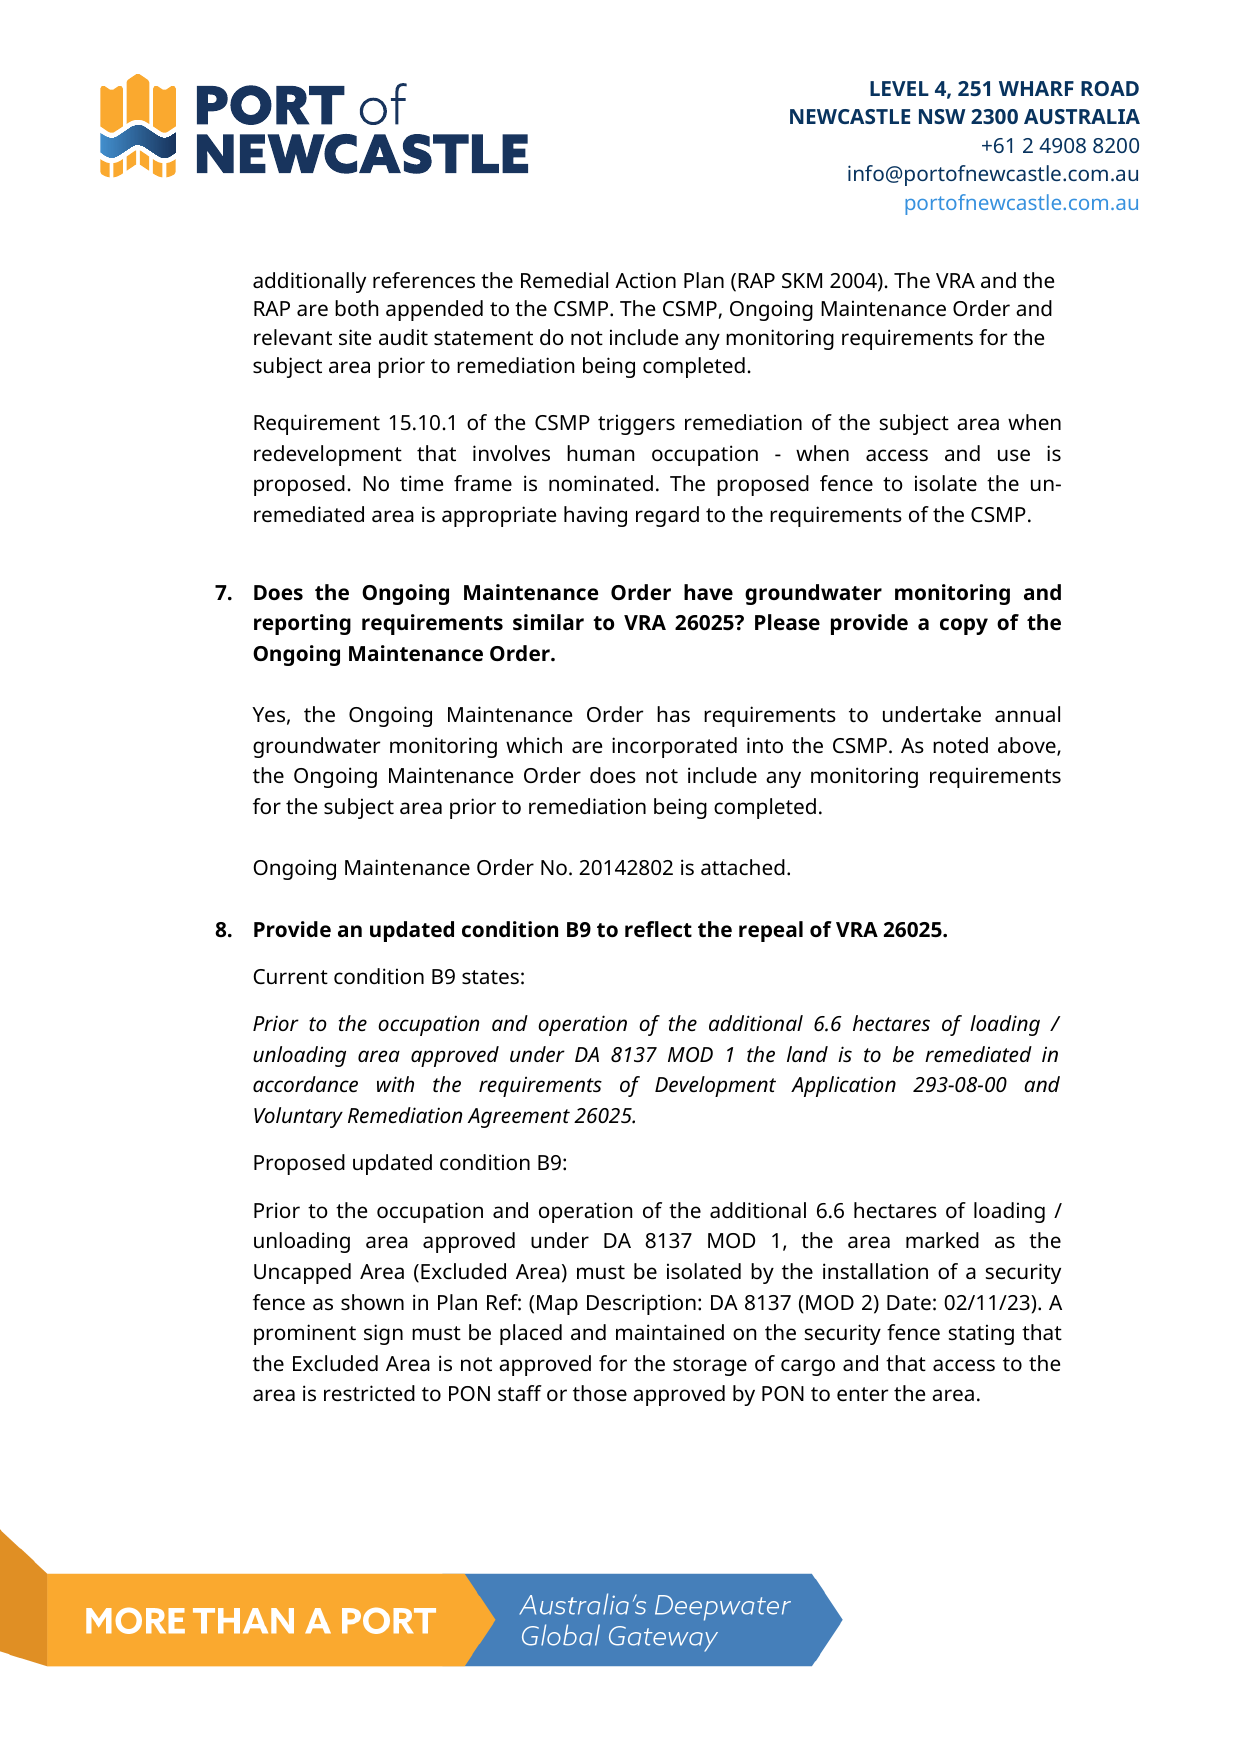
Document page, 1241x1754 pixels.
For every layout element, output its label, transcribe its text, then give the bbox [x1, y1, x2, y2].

text Current condition B9 states: [252, 962, 1063, 990]
text Proposed updated condition B9: [252, 1148, 1063, 1177]
list Does the Ongoing Maintenance Order have groundwater monitoring and reporting requirements similar to VRA 26025? Please provide a copy of the Ongoing Maintenance Order. [215, 578, 1063, 667]
text Prior to the occupation and operation of the additional 6.6 hectares of loading / unloading area approved under DA 8137 MOD 1, the area marked as the Uncapped Area (Excluded Area) must be isolated by the installation of a security fence as shown in Plan Ref: (Map Description: DA 8137 (MOD 2) Date: 02/11/23). A prominent sign must be placed and maintained on the security fence stating that the Excluded Area is not approved for the storage of cargo and that access to the area is restricted to PON staff or those approved by PON to enter the area. [252, 1196, 1063, 1408]
picture [0, 1522, 877, 1695]
list Provide an updated condition B9 to reflect the repeal of VRA 26025. [215, 915, 1063, 943]
list Ongoing Maintenance Order No. 20142802 is attached. [252, 853, 1063, 882]
list Yes, the Ongoing Maintenance Order has requirements to undertake annual groundwater monitoring which are incorporated into the CSMP. As noted above, the Ongoing Maintenance Order does not include any monitoring requirements for the subject area prior to remediation being completed. [252, 700, 1063, 821]
text Requirement 15.10.1 of the CSMP triggers remediation of the subject area when redevelopment that involves human occupation - when access and use is proposed. No time frame is nominated. The proposed fence to isolate the un-remediated area is appropriate having regard to the requirements of the CSMP. [252, 408, 1063, 528]
text Prior to the occupation and operation of the additional 6.6 hectares of loading / unloading area approved under DA 8137 MOD 1 the land is to be remediated in accordance with the requirements of Development Application 293-08-00 and Voluntary Remediation Agreement 26025. [252, 1009, 1063, 1129]
